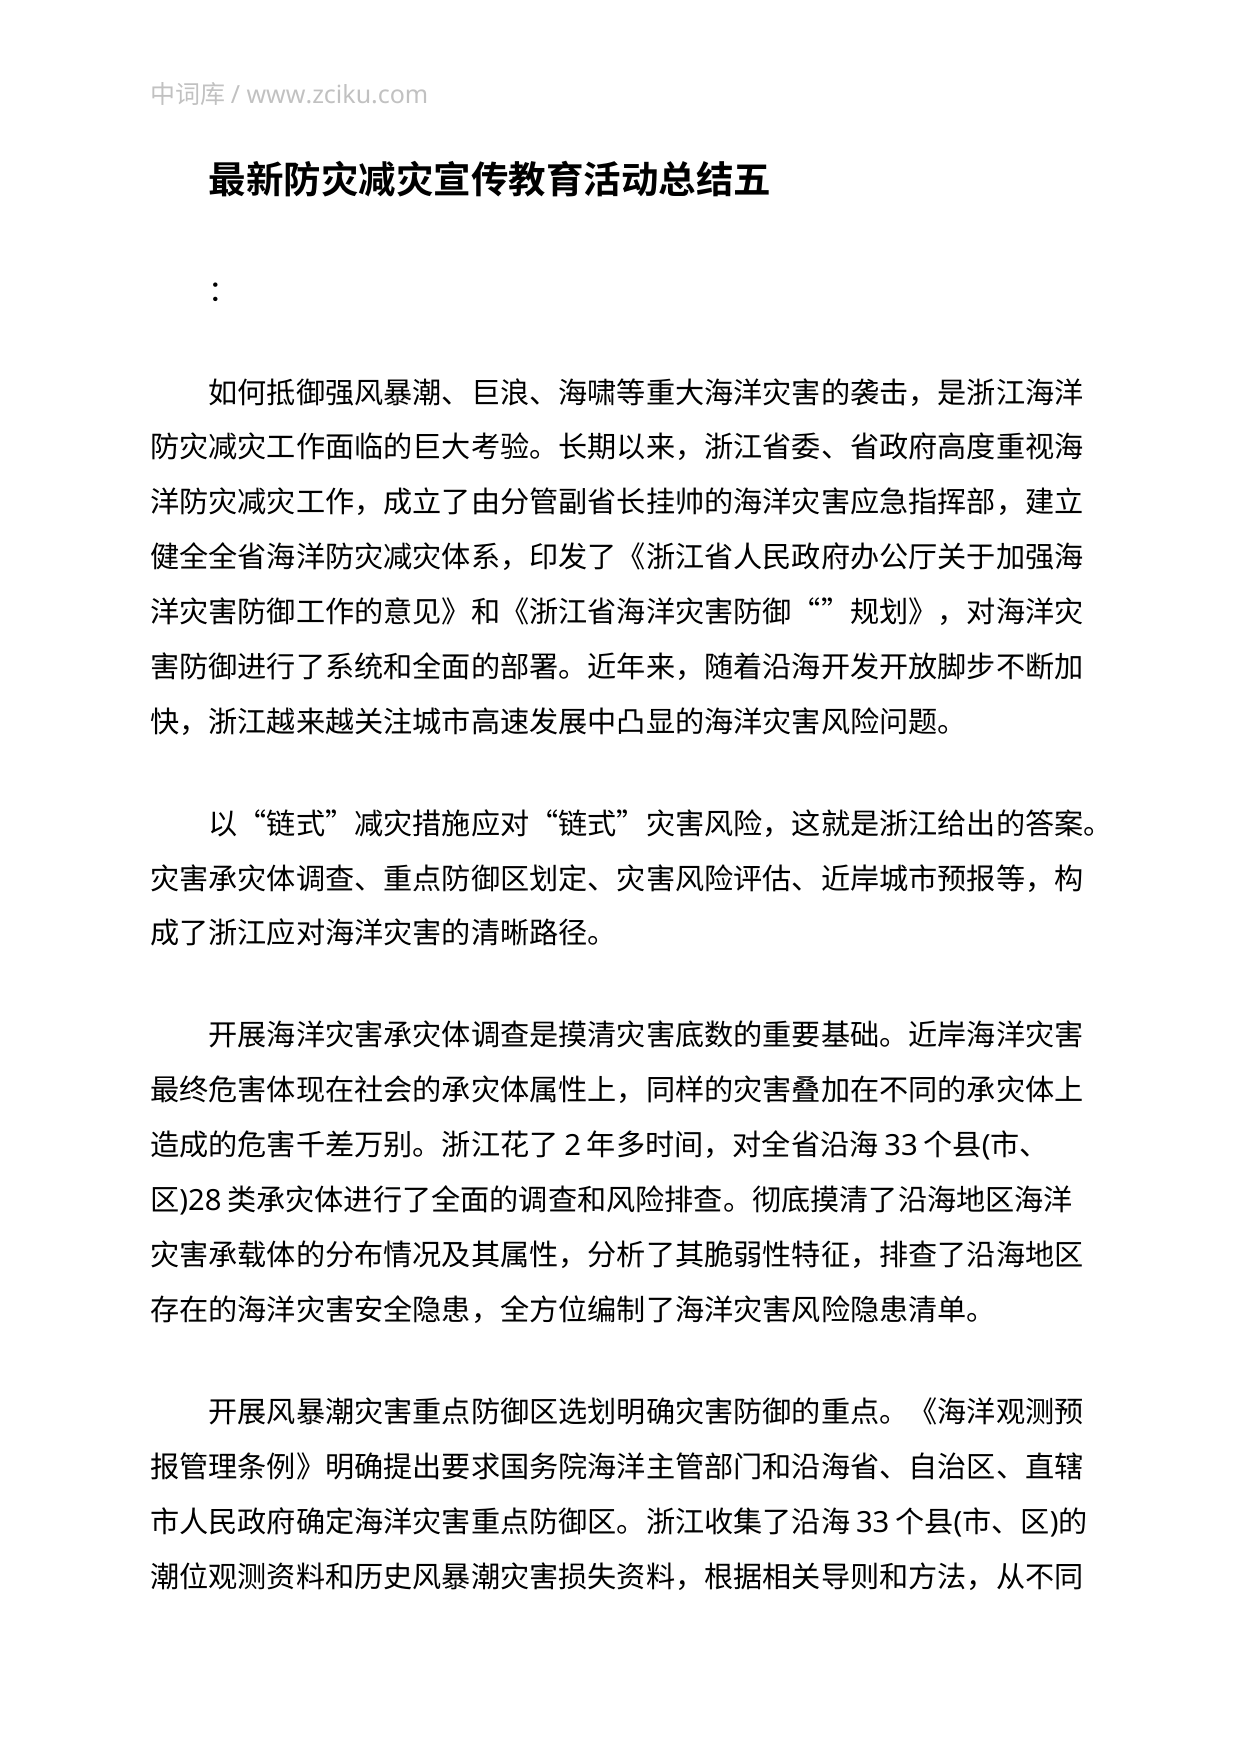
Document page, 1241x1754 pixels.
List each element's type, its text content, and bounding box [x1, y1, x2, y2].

text 如何抵御强风暴潮、巨浪、海啸等重大海洋灾害的袭击，是浙江海洋防灾减灾工作面临的巨大考验。长期以来，浙江省委、省政府高度重视海洋防灾减灾工作，成立了由分管副省长挂帅的海洋灾害应急指挥部，建立健全全省海洋防灾减灾体系，印发了《浙江省人民政府办公厅关于加强海洋灾害防御工作的意见》和《浙江省海洋灾害防御“”规划》，对海洋灾害防御进行了系统和全面的部署。近年来，随着沿海开发开放脚步不断加快，浙江越来越关注城市高速发展中凸显的海洋灾害风险问题。 [150, 369, 1090, 741]
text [150, 1388, 1090, 1595]
text 以“链式”减灾措施应对“链式”灾害风险，这就是浙江给出的答案。灾害承灾体调查、重点防御区划定、灾害风险评估、近岸城市预报等，构成了浙江应对海洋灾害的清晰路径。 [150, 800, 1090, 952]
text ： [150, 267, 1090, 310]
text 开展海洋灾害承灾体调查是摸清灾害底数的重要基础。近岸海洋灾害最终危害体现在社会的承灾体属性上，同样的灾害叠加在不同的承灾体上造成的危害千差万别。浙江花了2年多时间，对全省沿海33个县(市、区)28类承灾体进行了全面的调查和风险排查。彻底摸清了沿海地区海洋灾害承载体的分布情况及其属性，分析了其脆弱性特征，排查了沿海地区存在的海洋灾害安全隐患，全方位编制了海洋灾害风险隐患清单。 [150, 1012, 1090, 1329]
text 最新防灾减灾宣传教育活动总结五 [150, 150, 1090, 204]
